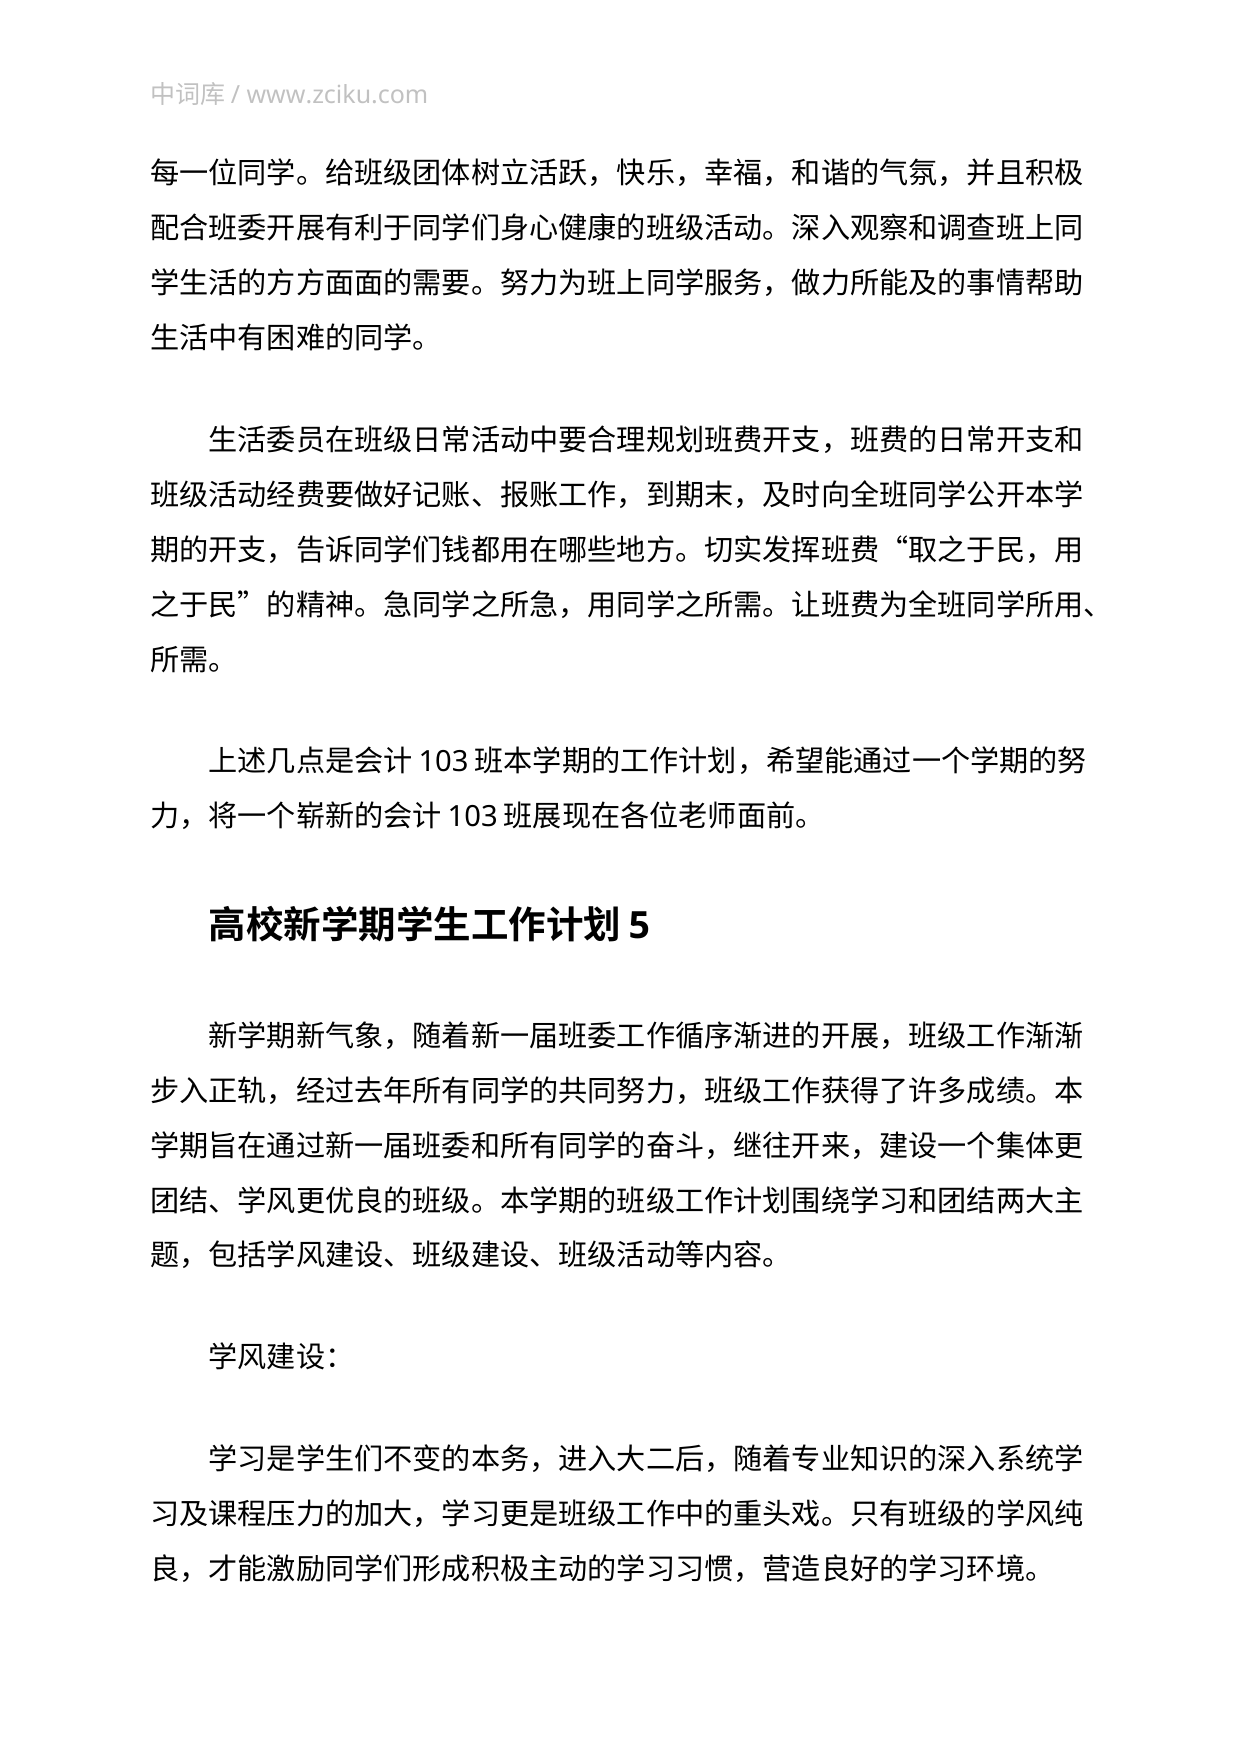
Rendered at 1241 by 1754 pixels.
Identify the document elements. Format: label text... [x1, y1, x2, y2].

text 学习是学生们不变的本务，进入大二后，随着专业知识的深入系统学习及课程压力的加大，学习更是班级工作中的重头戏。只有班级的学风纯良，才能激励同学们形成积极主动的学习习惯，营造良好的学习环境。 [150, 1436, 1090, 1588]
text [150, 150, 1090, 357]
text 学风建设： [150, 1334, 1090, 1376]
text 上述几点是会计103班本学期的工作计划，希望能通过一个学期的努力，将一个崭新的会计103班展现在各位老师面前。 [150, 738, 1090, 835]
text 新学期新气象，随着新一届班委工作循序渐进的开展，班级工作渐渐步入正轨，经过去年所有同学的共同努力，班级工作获得了许多成绩。本学期旨在通过新一届班委和所有同学的奋斗，继往开来，建设一个集体更团结、学风更优良的班级。本学期的班级工作计划围绕学习和团结两大主题，包括学风建设、班级建设、班级活动等内容。 [150, 1012, 1090, 1274]
text 生活委员在班级日常活动中要合理规划班费开支，班费的日常开支和班级活动经费要做好记账、报账工作，到期末，及时向全班同学公开本学期的开支，告诉同学们钱都用在哪些地方。切实发挥班费“取之于民，用之于民”的精神。急同学之所急，用同学之所需。让班费为全班同学所用、所需。 [150, 416, 1090, 678]
text 高校新学期学生工作计划5 [150, 895, 1090, 949]
